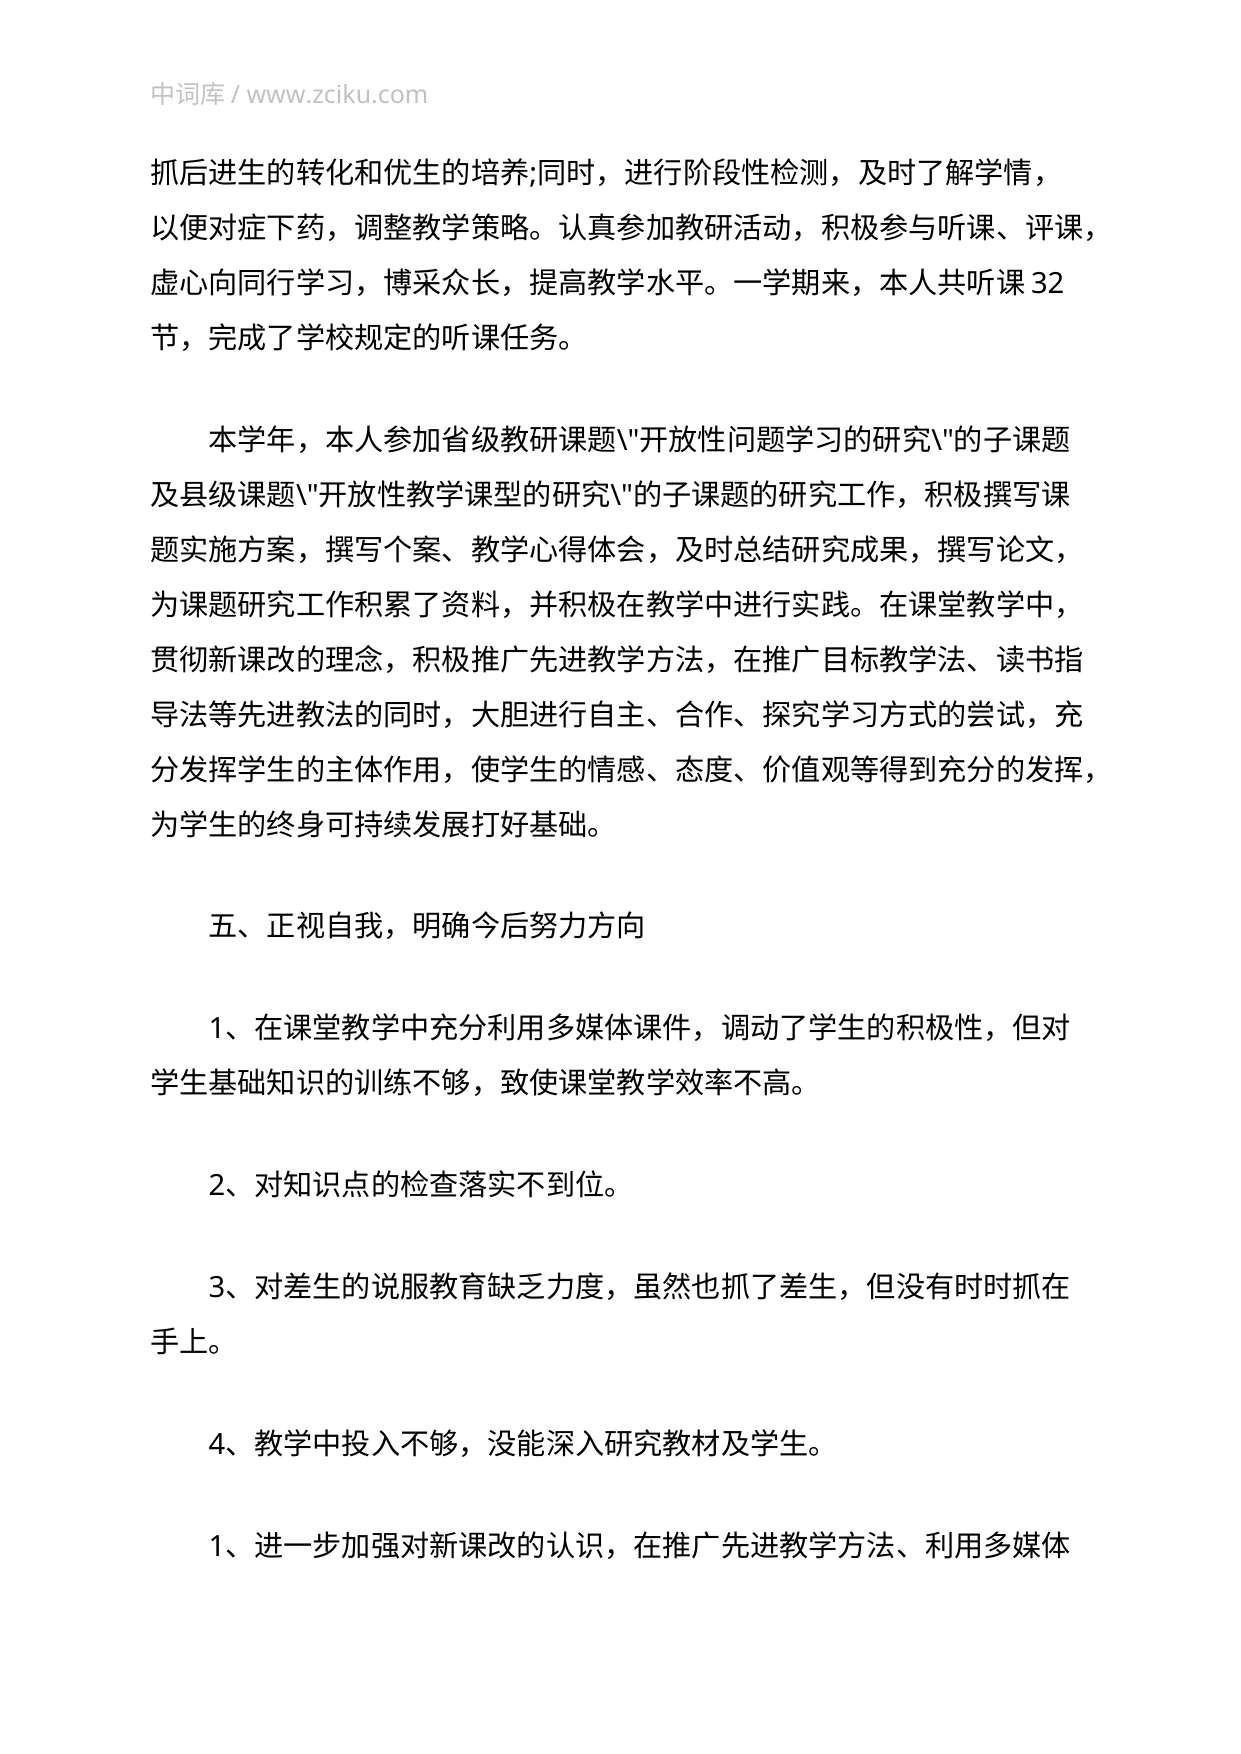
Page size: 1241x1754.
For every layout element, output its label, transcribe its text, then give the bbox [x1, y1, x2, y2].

text 本学年，本人参加省级教研课题\"开放性问题学习的研究\"的子课题及县级课题\"开放性教学课型的研究\"的子课题的研究工作，积极撰写课题实施方案，撰写个案、教学心得体会，及时总结研究成果，撰写论文，为课题研究工作积累了资料，并积极在教学中进行实践。在课堂教学中，贯彻新课改的理念，积极推广先进教学方法，在推广目标教学法、读书指导法等先进教法的同时，大胆进行自主、合作、探究学习方式的尝试，充分发挥学生的主体作用，使学生的情感、态度、价值观等得到充分的发挥，为学生的终身可持续发展打好基础。 [150, 417, 1090, 843]
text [150, 150, 1090, 357]
text 4、教学中投入不够，没能深入研究教材及学生。 [150, 1420, 1090, 1463]
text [150, 1522, 1090, 1564]
text 3、对差生的说服教育缺乏力度，虽然也抓了差生，但没有时时抓在手上。 [150, 1263, 1090, 1361]
text 1、在课堂教学中充分利用多媒体课件，调动了学生的积极性，但对学生基础知识的训练不够，致使课堂教学效率不高。 [150, 1005, 1090, 1102]
text 五、正视自我，明确今后努力方向 [150, 903, 1090, 945]
text 2、对知识点的检查落实不到位。 [150, 1161, 1090, 1204]
